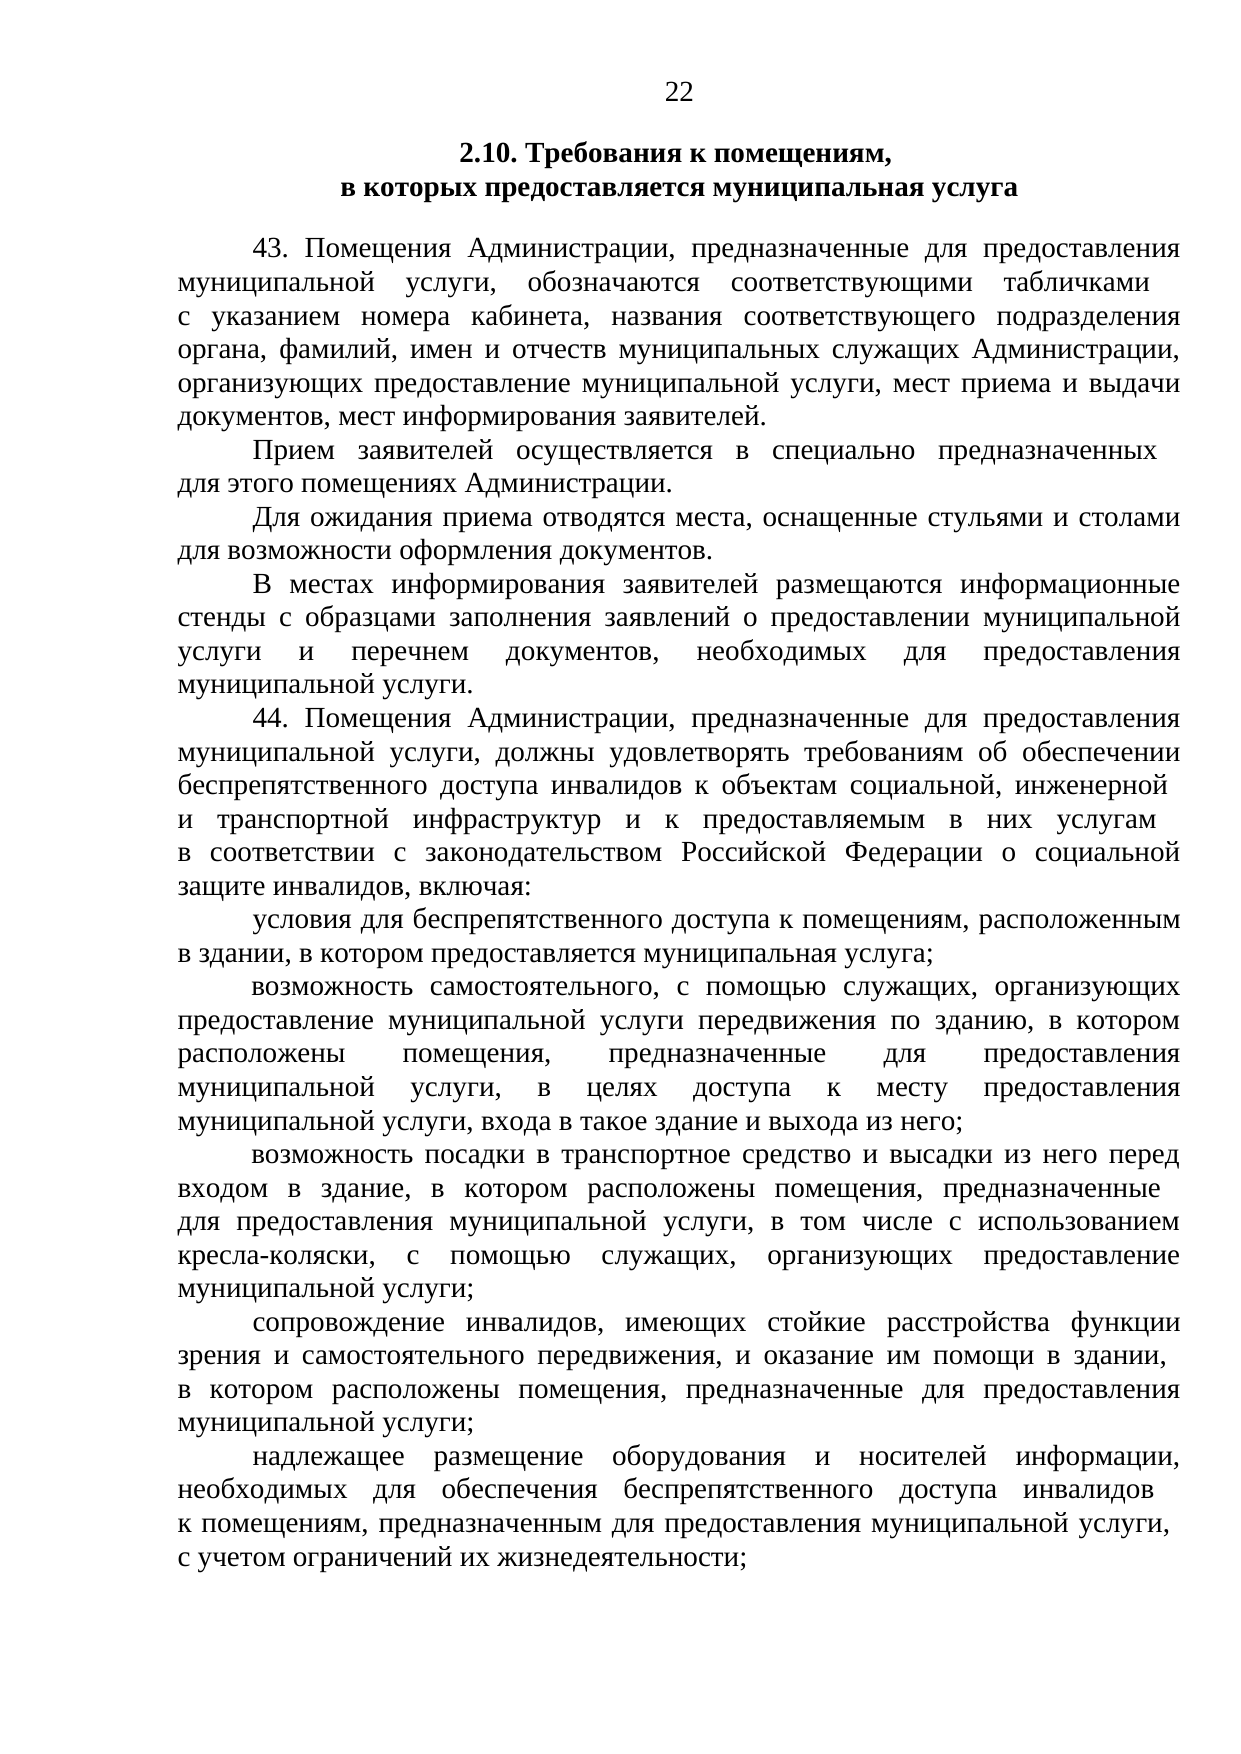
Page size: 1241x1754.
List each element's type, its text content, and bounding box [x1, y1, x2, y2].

text Прием заявителей осуществляется в специально предназначенных для этого помещениях Администрации. [177, 432, 1181, 499]
text Для ожидания приема отводятся места, оснащенные стульями и столами для возможности оформления документов. [177, 499, 1181, 566]
text В местах информирования заявителей размещаются информационные стенды с образцами заполнения заявлений о предоставлении муниципальной услуги и перечнем документов, необходимых для предоставления муниципальной услуги. [177, 566, 1181, 700]
text 44. Помещения Администрации, предназначенные для предоставления муниципальной услуги, должны удовлетворять требованиям об обеспечении беспрепятственного доступа инвалидов к объектам социальной, инженерной и транспортной инфраструктур и к предоставляемым в них услугам в соответствии с законодательством Российской Федерации о социальной защите инвалидов, включая: [177, 700, 1181, 901]
text надлежащее размещение оборудования и носителей информации, необходимых для обеспечения беспрепятственного доступа инвалидов к помещениям, предназначенным для предоставления муниципальной услуги, с учетом ограничений их жизнедеятельности; [177, 1438, 1181, 1572]
text 43. Помещения Администрации, предназначенные для предоставления муниципальной услуги, обозначаются соответствующими табличками с указанием номера кабинета, названия соответствующего подразделения органа, фамилий, имен и отчеств муниципальных служащих Администрации, организующих предоставление муниципальной услуги, мест приема и выдачи документов, мест информирования заявителей. [177, 231, 1181, 432]
text возможность посадки в транспортное средство и высадки из него перед входом в здание, в котором расположены помещения, предназначенные для предоставления муниципальной услуги, в том числе с использованием кресла-коляски, с помощью служащих, организующих предоставление муниципальной услуги; [177, 1136, 1181, 1304]
text сопровождение инвалидов, имеющих стойкие расстройства функции зрения и самостоятельного передвижения, и оказание им помощи в здании, в котором расположены помещения, предназначенные для предоставления муниципальной услуги; [177, 1304, 1181, 1438]
text условия для беспрепятственного доступа к помещениям, расположенным в здании, в котором предоставляется муниципальная услуга; [177, 901, 1181, 968]
text возможность самостоятельного, с помощью служащих, организующих предоставление муниципальной услуги передвижения по зданию, в котором расположены помещения, предназначенные для предоставления муниципальной услуги, в целях доступа к месту предоставления муниципальной услуги, входа в такое здание и выхода из него; [177, 968, 1181, 1136]
text 2.10. Требования к помещениям, в которых предоставляется муниципальная услуга [177, 135, 1181, 202]
